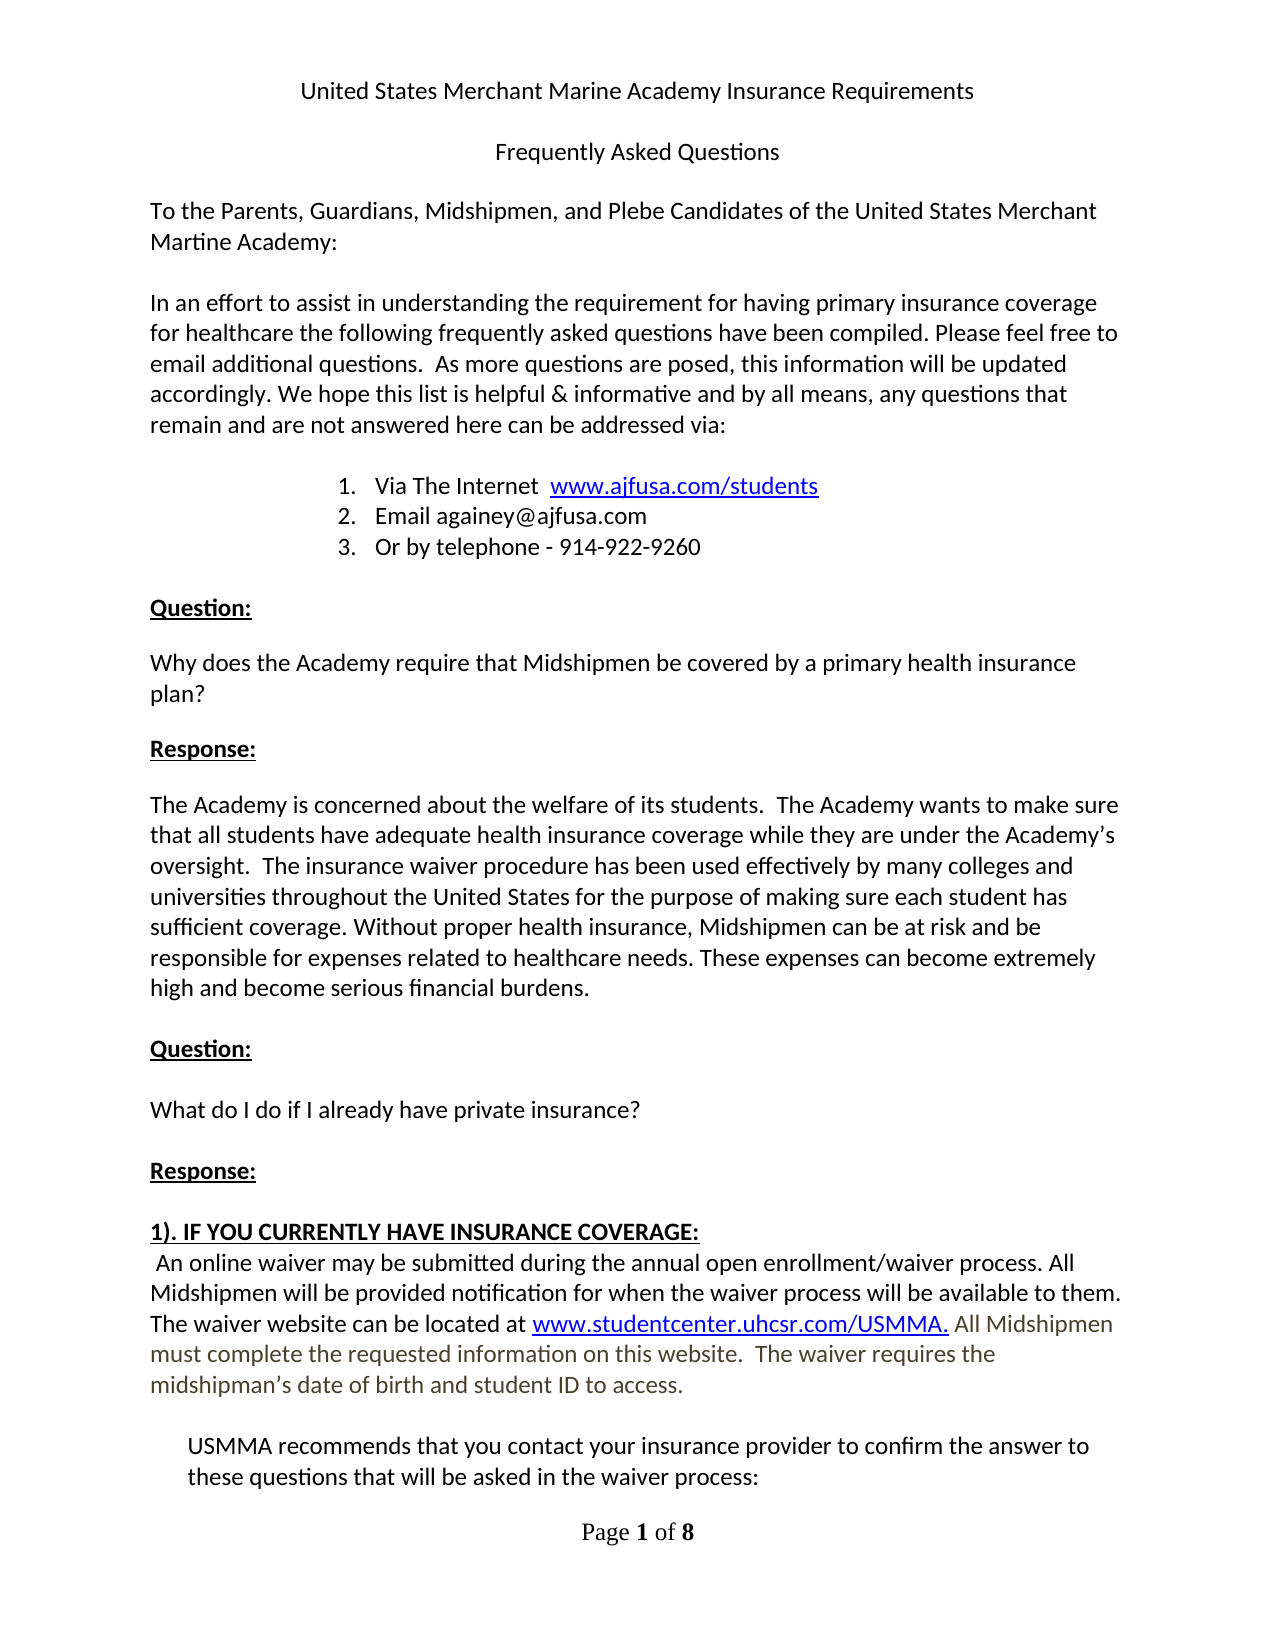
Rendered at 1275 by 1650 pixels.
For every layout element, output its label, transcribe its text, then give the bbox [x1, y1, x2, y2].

text Question: [150, 592, 1125, 623]
text 1). IF YOU CURRENTLY HAVE INSURANCE COVERAGE: [150, 1216, 1125, 1247]
list Or by telephone - 914-922-9260 [337, 531, 1125, 562]
text Why does the Academy require that Midshipmen be covered by a primary health insurance plan? [150, 648, 1125, 709]
text What do I do if I already have private insurance? [150, 1094, 1125, 1125]
list Email againey@ajfusa.com [337, 501, 1125, 531]
text Question: [150, 1033, 1125, 1064]
text The Academy is concerned about the welfare of its students. The Academy wants to make sure that all students have adequate health insurance coverage while they are under the Academy’s oversight. The insurance waiver procedure has been used effectively by many colleges and universities throughout the United States for the purpose of making sure each student has sufficient coverage. Without proper health insurance, Midshipmen can be at risk and be responsible for expenses related to healthcare needs. These expenses can become extremely high and become serious financial burdens. [150, 789, 1125, 1003]
text In an effort to assist in understanding the requirement for having primary insurance coverage for healthcare the following frequently asked questions have been compiled. Please feel free to email additional questions. As more questions are posed, this information will be updated accordingly. We hope this list is helpful & informative and by all means, any questions that remain and are not answered here can be addressed via: [150, 287, 1125, 439]
text To the Parents, Guardians, Midshipmen, and Plebe Candidates of the United States Merchant Martine Academy: [150, 195, 1125, 256]
text Response: [150, 1155, 1125, 1186]
list Via The Internet www.ajfusa.com/students [337, 470, 1125, 501]
text USMMA recommends that you contact your insurance provider to confirm the answer to these questions that will be asked in the waiver process: [187, 1430, 1125, 1491]
text An online waiver may be submitted during the annual open enrollment/waiver process. All Midshipmen will be provided notification for when the waiver process will be available to them. The waiver website can be located at www.studentcenter.uhcsr.com/USMMA. All Midshipmen must complete the requested information on this website. The waiver requires the midshipman’s date of birth and student ID to access. [150, 1247, 1125, 1399]
text Response: [150, 734, 1125, 764]
